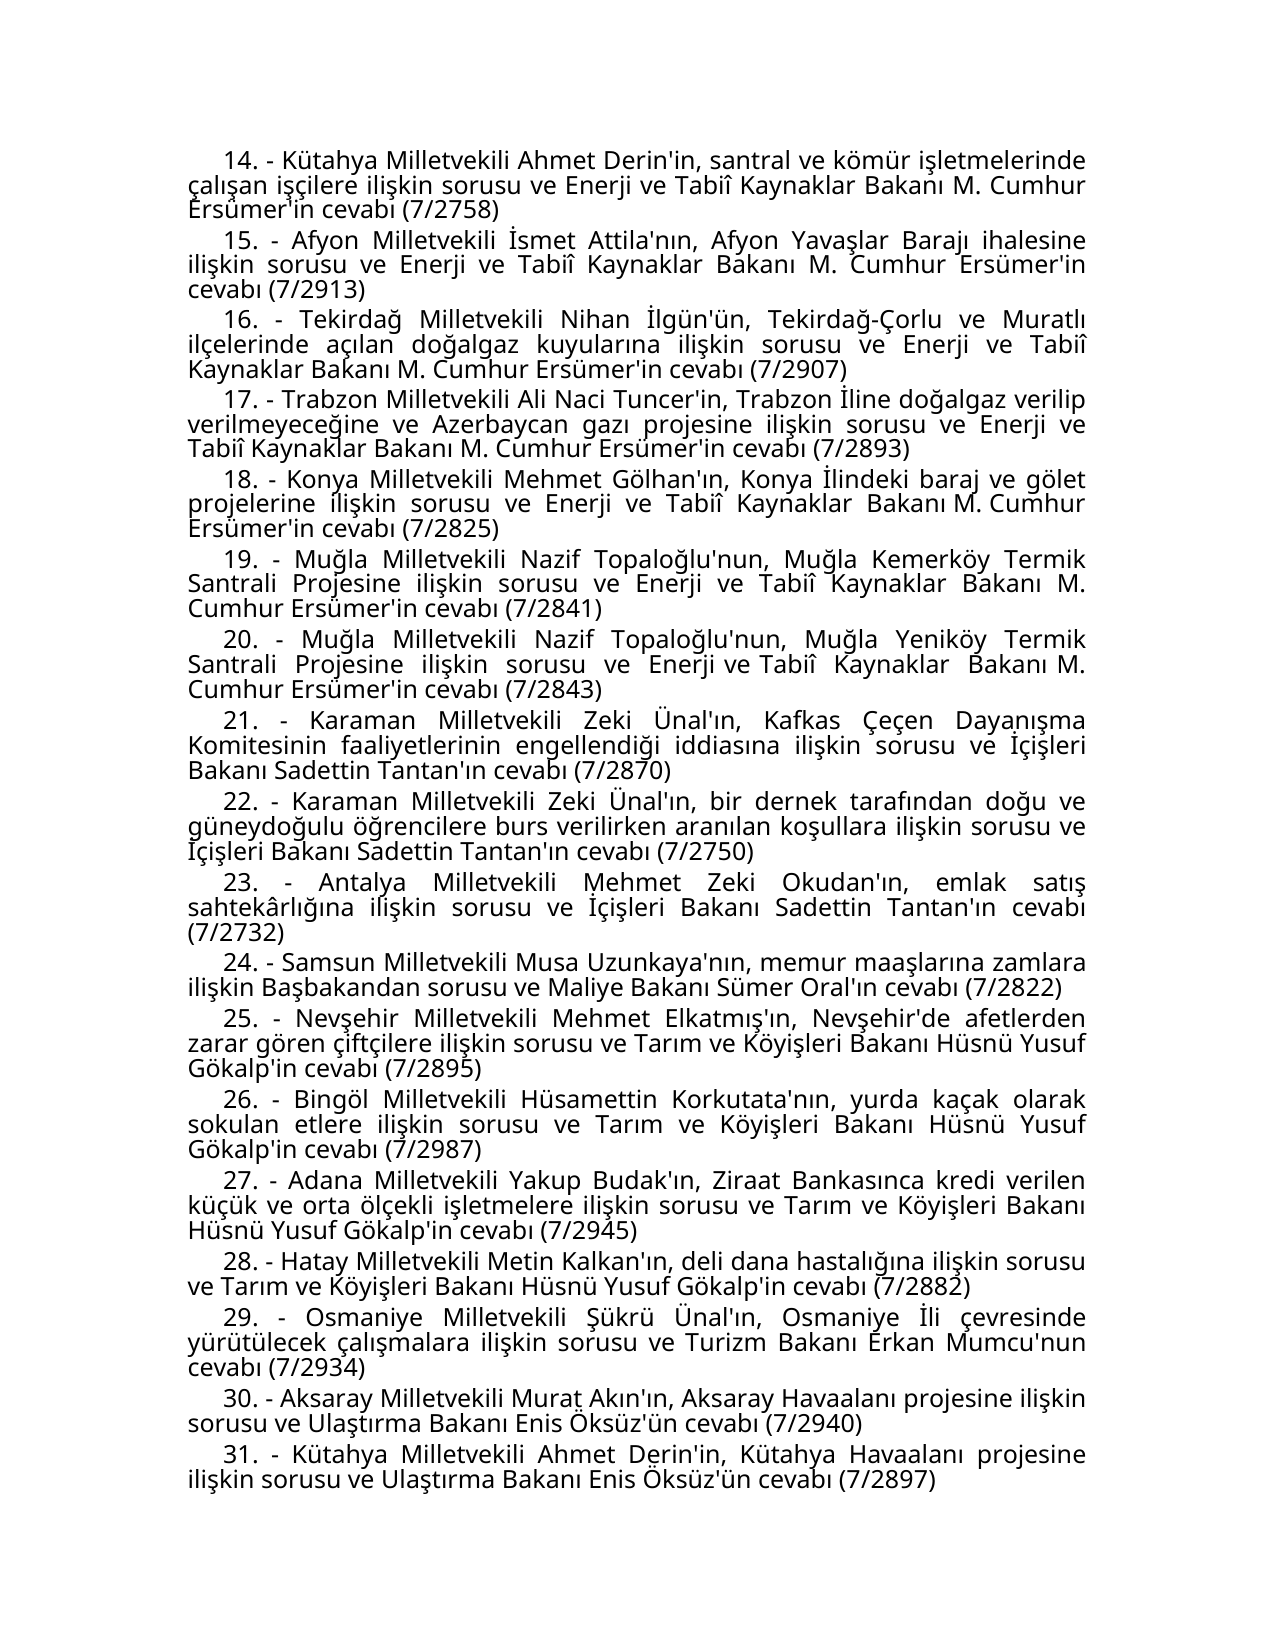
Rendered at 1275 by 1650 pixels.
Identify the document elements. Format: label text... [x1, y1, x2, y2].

text 24. - Samsun Milletvekili Musa Uzunkaya'nın, memur maaşlarına zamlara ilişkin Başbakandan sorusu ve Maliye Bakanı Sümer Oral'ın cevabı (7/2822) [187, 952, 1087, 1002]
text 14. - Kütahya Milletvekili Ahmet Derin'in, santral ve kömür işletmelerinde çalışan işçilere ilişkin sorusu ve Enerji ve Tabiî Kaynaklar Bakanı M. Cumhur Ersümer'in cevabı (7/2758) [187, 150, 1087, 224]
text 20. - Muğla Milletvekili Nazif Topaloğlu'nun, Muğla Yeniköy Termik Santrali Projesine ilişkin sorusu ve Enerji ve Tabiî Kaynaklar Bakanı M. Cumhur Ersümer'in cevabı (7/2843) [187, 628, 1087, 703]
text 15. - Afyon Milletvekili İsmet Attila'nın, Afyon Yavaşlar Barajı ihalesine ilişkin sorusu ve Enerji ve Tabiî Kaynaklar Bakanı M. Cumhur Ersümer'in cevabı (7/2913) [187, 230, 1087, 303]
text 26. - Bingöl Milletvekili Hüsamettin Korkutata'nın, yurda kaçak olarak sokulan etlere ilişkin sorusu ve Tarım ve Köyişleri Bakanı Hüsnü Yusuf Gökalp'in cevabı (7/2987) [187, 1089, 1087, 1164]
text 21. - Karaman Milletvekili Zeki Ünal'ın, Kafkas Çeçen Dayanışma Komitesinin faaliyetlerinin engellendiği iddiasına ilişkin sorusu ve İçişleri Bakanı Sadettin Tantan'ın cevabı (7/2870) [187, 709, 1087, 784]
text 18. - Konya Milletvekili Mehmet Gölhan'ın, Konya İlindeki baraj ve gölet projelerine ilişkin sorusu ve Enerji ve Tabiî Kaynaklar Bakanı M. Cumhur Ersümer'in cevabı (7/2825) [187, 469, 1087, 542]
text 28. - Hatay Milletvekili Metin Kalkan'ın, deli dana hastalığına ilişkin sorusu ve Tarım ve Köyişleri Bakanı Hüsnü Yusuf Gökalp'in cevabı (7/2882) [187, 1251, 1087, 1301]
text 23. - Antalya Milletvekili Mehmet Zeki Okudan'ın, emlak satış sahtekârlığına ilişkin sorusu ve İçişleri Bakanı Sadettin Tantan'ın cevabı (7/2732) [187, 871, 1087, 946]
text 19. - Muğla Milletvekili Nazif Topaloğlu'nun, Muğla Kemerköy Termik Santrali Projesine ilişkin sorusu ve Enerji ve Tabiî Kaynaklar Bakanı M. Cumhur Ersümer'in cevabı (7/2841) [187, 548, 1087, 622]
text 31. - Kütahya Milletvekili Ahmet Derin'in, Kütahya Havaalanı projesine ilişkin sorusu ve Ulaştırma Bakanı Enis Öksüz'ün cevabı (7/2897) [187, 1443, 1087, 1493]
text 29. - Osmaniye Milletvekili Şükrü Ünal'ın, Osmaniye İli çevresinde yürütülecek çalışmalara ilişkin sorusu ve Turizm Bakanı Erkan Mumcu'nun cevabı (7/2934) [187, 1307, 1087, 1382]
text 27. - Adana Milletvekili Yakup Budak'ın, Ziraat Bankasınca kredi verilen küçük ve orta ölçekli işletmelere ilişkin sorusu ve Tarım ve Köyişleri Bakanı Hüsnü Yusuf Gökalp'in cevabı (7/2945) [187, 1170, 1087, 1245]
text 16. - Tekirdağ Milletvekili Nihan İlgün'ün, Tekirdağ-Çorlu ve Muratlı ilçelerinde açılan doğalgaz kuyularına ilişkin sorusu ve Enerji ve Tabiî Kaynaklar Bakanı M. Cumhur Ersümer'in cevabı (7/2907) [187, 309, 1087, 383]
text 30. - Aksaray Milletvekili Murat Akın'ın, Aksaray Havaalanı projesine ilişkin sorusu ve Ulaştırma Bakanı Enis Öksüz'ün cevabı (7/2940) [187, 1387, 1087, 1437]
text 17. - Trabzon Milletvekili Ali Naci Tuncer'in, Trabzon İline doğalgaz verilip verilmeyeceğine ve Azerbaycan gazı projesine ilişkin sorusu ve Enerji ve Tabiî Kaynaklar Bakanı M. Cumhur Ersümer'in cevabı (7/2893) [187, 389, 1087, 463]
text 25. - Nevşehir Milletvekili Mehmet Elkatmış'ın, Nevşehir'de afetlerden zarar gören çiftçilere ilişkin sorusu ve Tarım ve Köyişleri Bakanı Hüsnü Yusuf Gökalp'in cevabı (7/2895) [187, 1008, 1087, 1083]
text 22. - Karaman Milletvekili Zeki Ünal'ın, bir dernek tarafından doğu ve güneydoğulu öğrencilere burs verilirken aranılan koşullara ilişkin sorusu ve İçişleri Bakanı Sadettin Tantan'ın cevabı (7/2750) [187, 790, 1087, 865]
